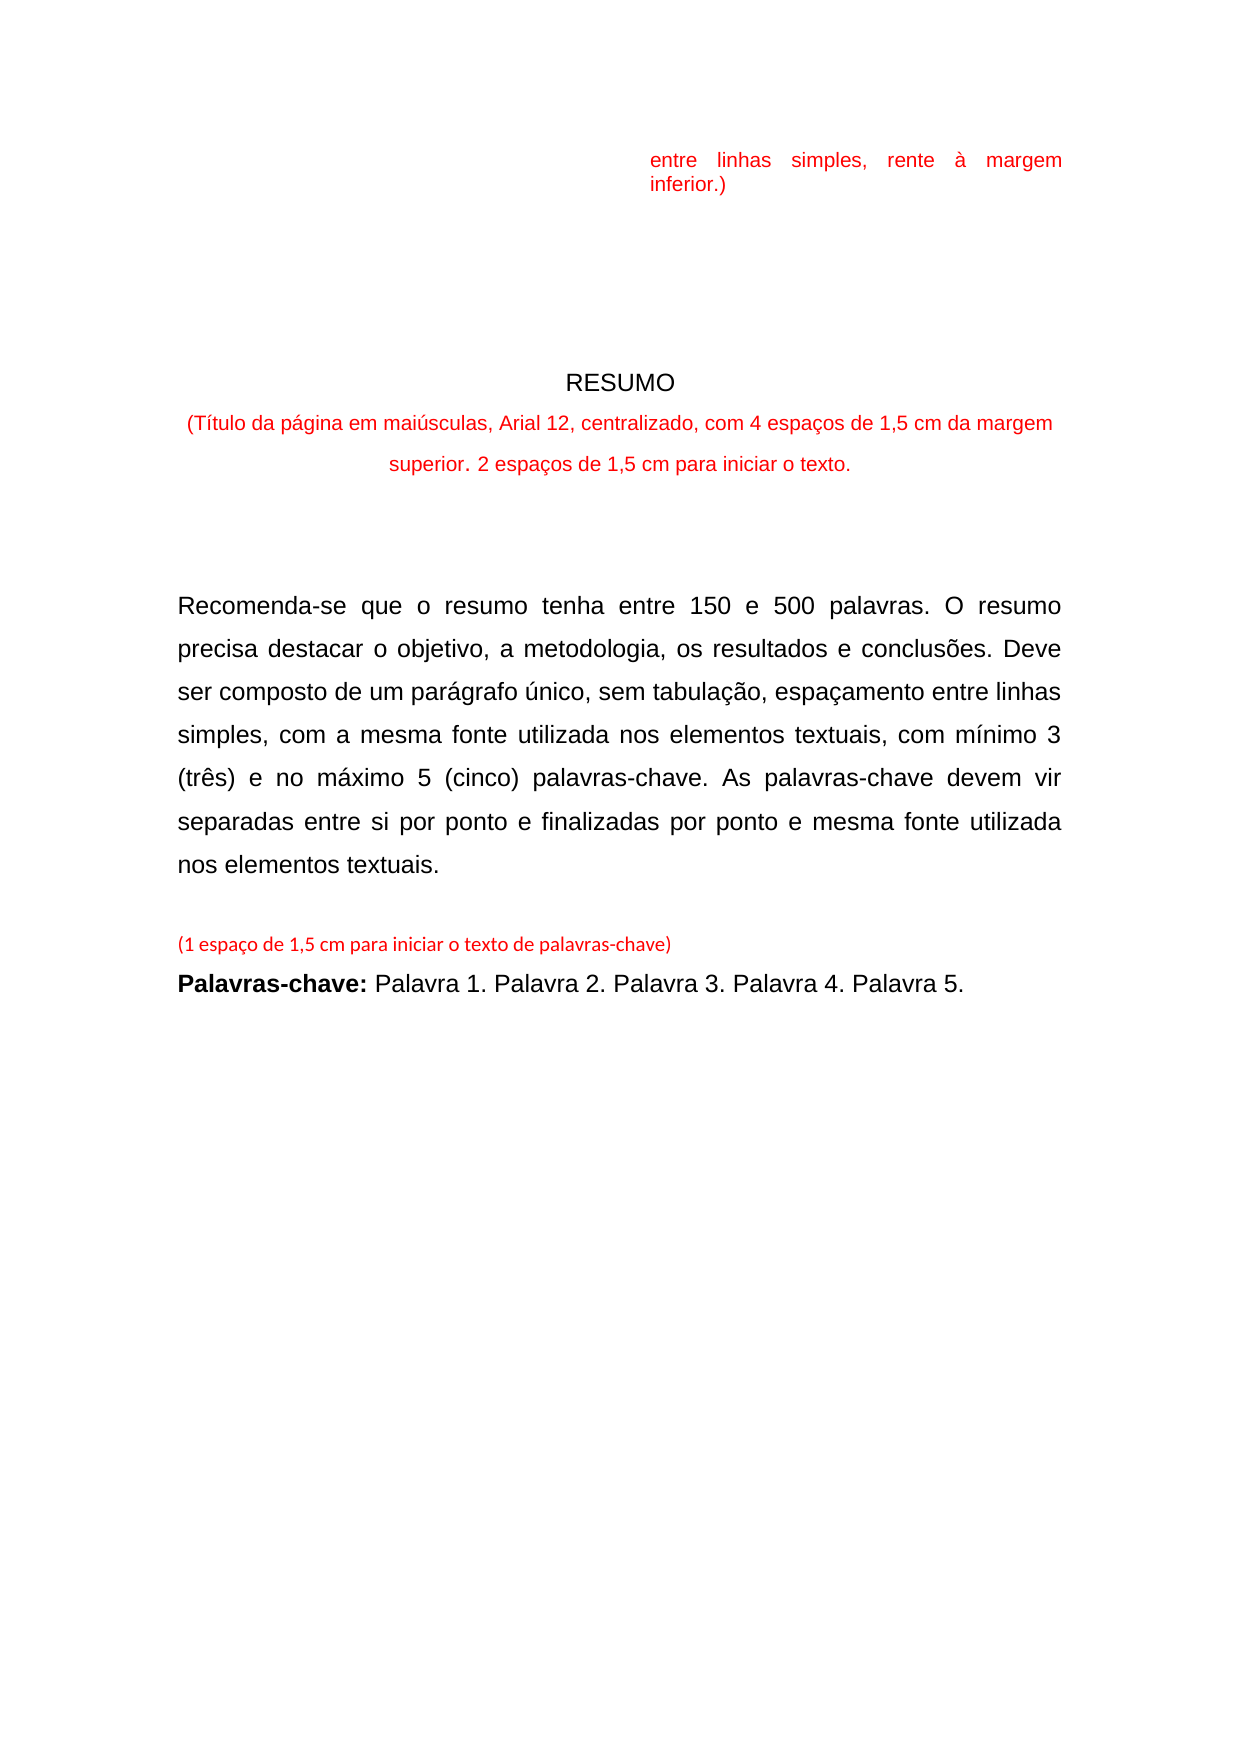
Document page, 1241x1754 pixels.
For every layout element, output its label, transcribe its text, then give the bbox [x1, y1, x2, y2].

text RESUMO [177, 368, 1063, 397]
text (Título da página em maiúsculas, Arial 12, centralizado, com 4 espaços de 1,5 cm da margem superior. 2 espaços de 1,5 cm para iniciar o texto. [177, 411, 1063, 476]
text Recomenda-se que o resumo tenha entre 150 e 500 palavras. O resumo precisa destacar o objetivo, a metodologia, os resultados e conclusões. Deve ser composto de um parágrafo único, sem tabulação, espaçamento entre linhas simples, com a mesma fonte utilizada nos elementos textuais, com mínimo 3 (três) e no máximo 5 (cinco) palavras-chave. As palavras-chave devem vir separadas entre si por ponto e finalizadas por ponto e mesma fonte utilizada nos elementos textuais. [177, 591, 1063, 878]
text Palavras-chave: Palavra 1. Palavra 2. Palavra 3. Palavra 4. Palavra 5. [177, 969, 1063, 998]
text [650, 148, 1063, 196]
text (1 espaço de 1,5 cm para iniciar o texto de palavras-chave) [177, 931, 1063, 956]
